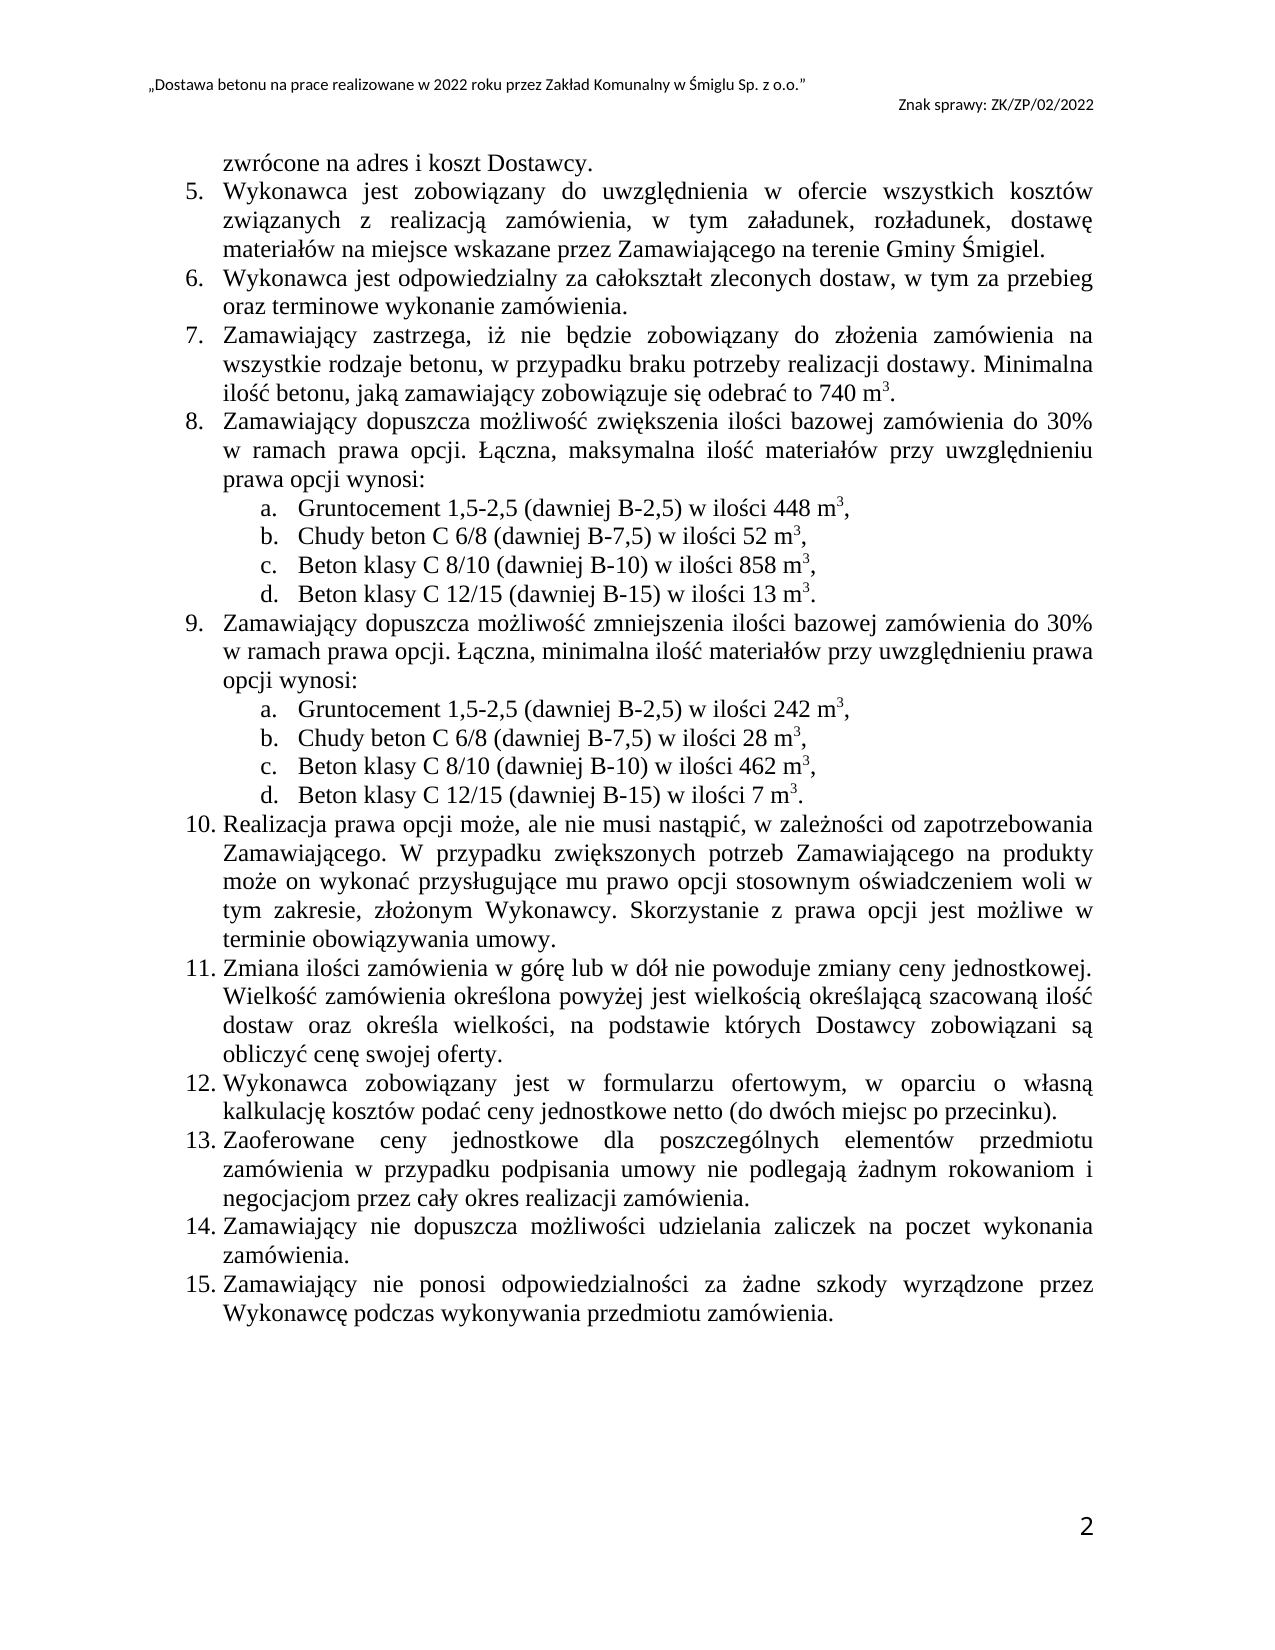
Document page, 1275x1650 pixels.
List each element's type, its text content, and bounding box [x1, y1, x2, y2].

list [185, 148, 1094, 176]
list Zamawiający dopuszcza możliwość zmniejszenia ilości bazowej zamówienia do 30% w ramach prawa opcji. Łączna, minimalna ilość materiałów przy uwzględnieniu prawa opcji wynosi: [185, 608, 1094, 694]
list Wykonawca zobowiązany jest w formularzu ofertowym, w oparciu o własną kalkulację kosztów podać ceny jednostkowe netto (do dwóch miejsc po przecinku). [185, 1068, 1094, 1125]
list Realizacja prawa opcji może, ale nie musi nastąpić, w zależności od zapotrzebowania Zamawiającego. W przypadku zwiększonych potrzeb Zamawiającego na produkty może on wykonać przysługujące mu prawo opcji stosownym oświadczeniem woli w tym zakresie, złożonym Wykonawcy. Skorzystanie z prawa opcji jest możliwe w terminie obowiązywania umowy. [185, 809, 1094, 953]
list Beton klasy C 12/15 (dawniej B-15) w ilości 7 m3. [260, 780, 1094, 809]
list Wykonawca jest zobowiązany do uwzględnienia w ofercie wszystkich kosztów związanych z realizacją zamówienia, w tym załadunek, rozładunek, dostawę materiałów na miejsce wskazane przez Zamawiającego na terenie Gminy Śmigiel. [185, 176, 1094, 263]
list Zamawiający nie ponosi odpowiedzialności za żadne szkody wyrządzone przez Wykonawcę podczas wykonywania przedmiotu zamówienia. [185, 1269, 1094, 1326]
list Wykonawca jest odpowiedzialny za całokształt zleconych dostaw, w tym za przebieg oraz terminowe wykonanie zamówienia. [185, 263, 1094, 320]
list Zamawiający dopuszcza możliwość zwiększenia ilości bazowej zamówienia do 30% w ramach prawa opcji. Łączna, maksymalna ilość materiałów przy uwzględnieniu prawa opcji wynosi: [185, 406, 1094, 493]
list Zamawiający nie dopuszcza możliwości udzielania zaliczek na poczet wykonania zamówienia. [185, 1211, 1094, 1269]
list Gruntocement 1,5-2,5 (dawniej B-2,5) w ilości 242 m3, [260, 694, 1094, 723]
list Chudy beton C 6/8 (dawniej B-7,5) w ilości 52 m3, [260, 521, 1094, 550]
list Zmiana ilości zamówienia w górę lub w dół nie powoduje zmiany ceny jednostkowej. Wielkość zamówienia określona powyżej jest wielkością określającą szacowaną ilość dostaw oraz określa wielkości, na podstawie których Dostawcy zobowiązani są obliczyć cenę swojej oferty. [185, 953, 1094, 1068]
list Zamawiający zastrzega, iż nie będzie zobowiązany do złożenia zamówienia na wszystkie rodzaje betonu, w przypadku braku potrzeby realizacji dostawy. Minimalna ilość betonu, jaką zamawiający zobowiązuje się odebrać to 740 m3. [185, 320, 1094, 406]
list Gruntocement 1,5-2,5 (dawniej B-2,5) w ilości 448 m3, [260, 493, 1094, 521]
list Chudy beton C 6/8 (dawniej B-7,5) w ilości 28 m3, [260, 723, 1094, 751]
list Beton klasy C 12/15 (dawniej B-15) w ilości 13 m3. [260, 579, 1094, 608]
list Beton klasy C 8/10 (dawniej B-10) w ilości 858 m3, [260, 550, 1094, 579]
list Beton klasy C 8/10 (dawniej B-10) w ilości 462 m3, [260, 751, 1094, 780]
list Zaoferowane ceny jednostkowe dla poszczególnych elementów przedmiotu zamówienia w przypadku podpisania umowy nie podlegają żadnym rokowaniom i negocjacjom przez cały okres realizacji zamówienia. [185, 1125, 1094, 1211]
